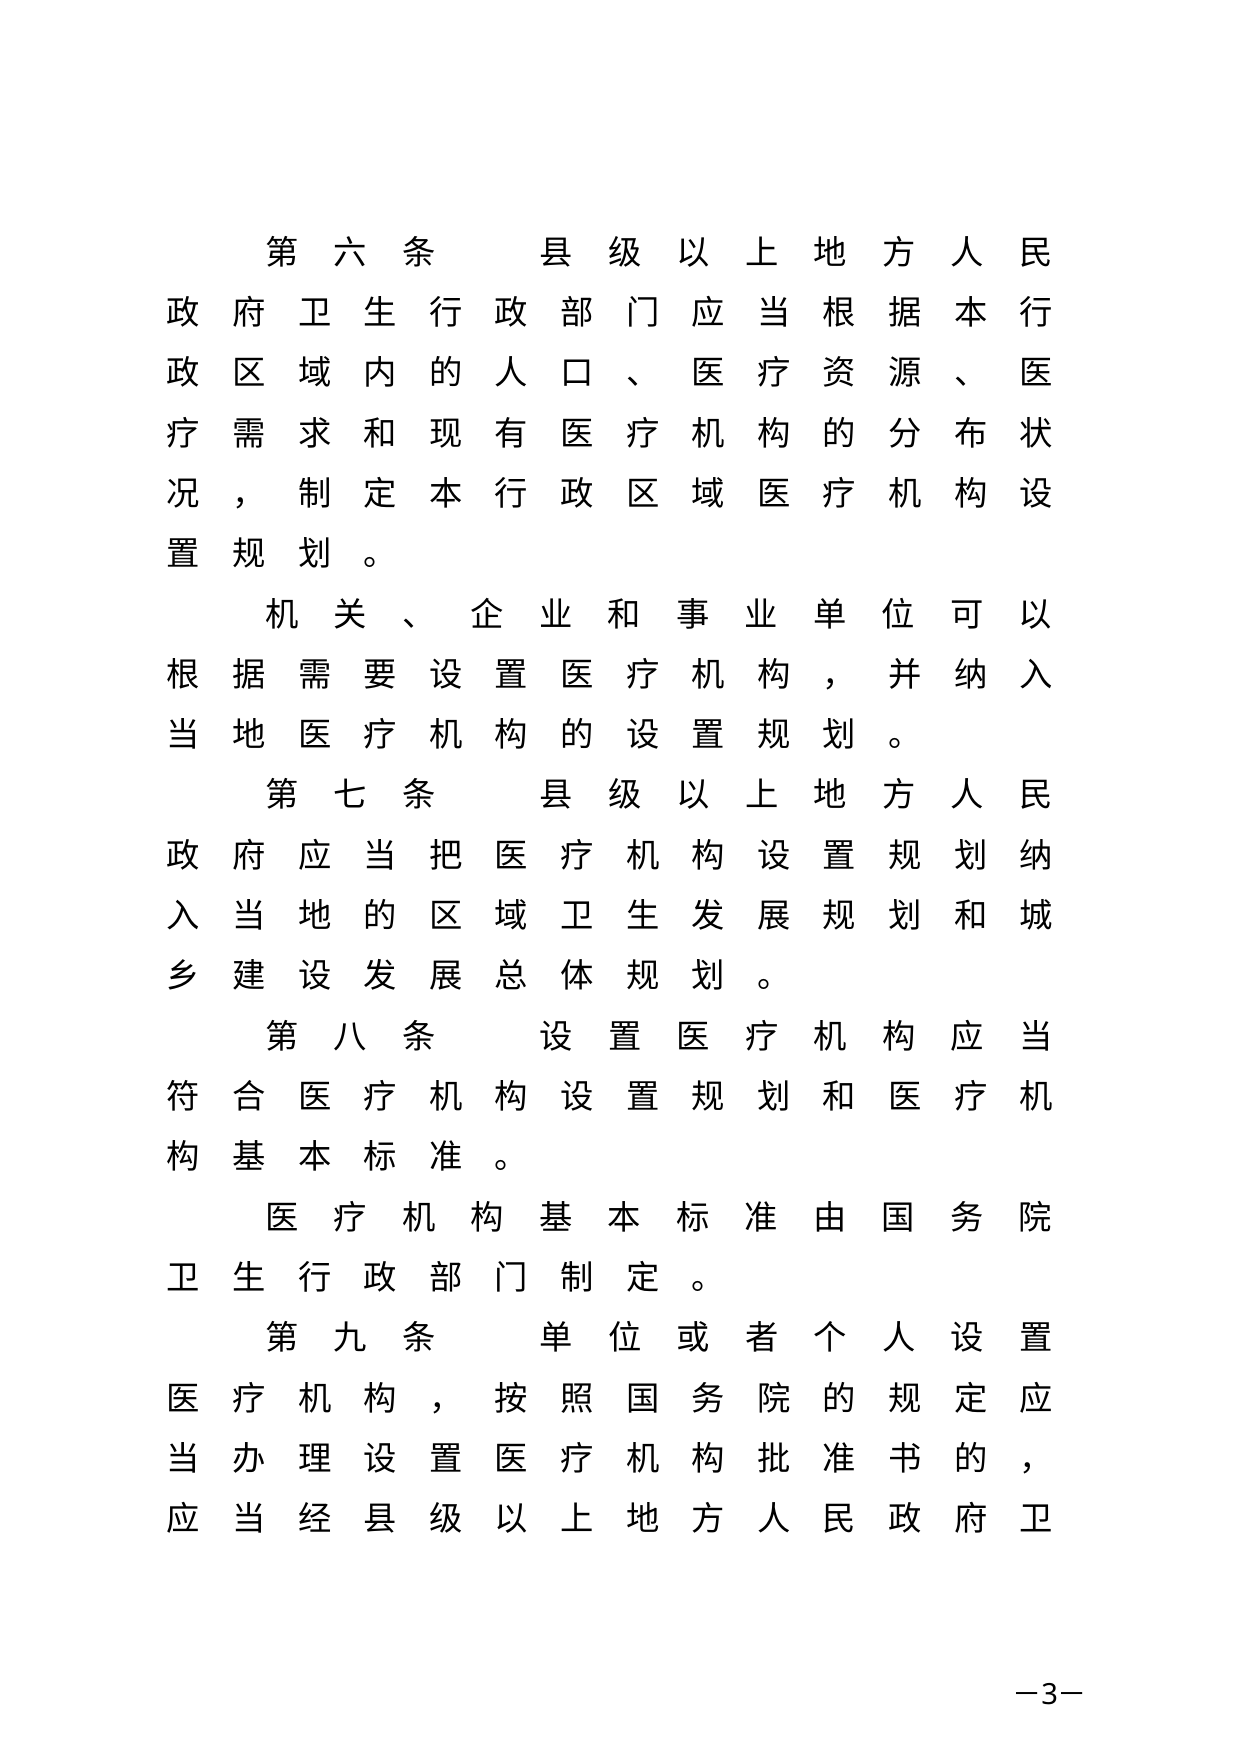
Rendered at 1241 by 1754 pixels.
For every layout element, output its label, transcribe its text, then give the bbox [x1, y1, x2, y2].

text 机关、企业和事业单位可以根据需要设置医疗机构，并纳入当地医疗机构的设置规划。 [167, 581, 1085, 762]
text 第八条 设置医疗机构应当符合医疗机构设置规划和医疗机构基本标准。 [167, 1003, 1085, 1184]
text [167, 1305, 1085, 1546]
text 第七条 县级以上地方人民政府应当把医疗机构设置规划纳入当地的区域卫生发展规划和城乡建设发展总体规划。 [167, 762, 1085, 1003]
text 医疗机构基本标准由国务院卫生行政部门制定。 [167, 1184, 1085, 1305]
text 第六条 县级以上地方人民政府卫生行政部门应当根据本行政区域内的人口、医疗资源、医疗需求和现有医疗机构的分布状况，制定本行政区域医疗机构设置规划。 [167, 219, 1085, 581]
